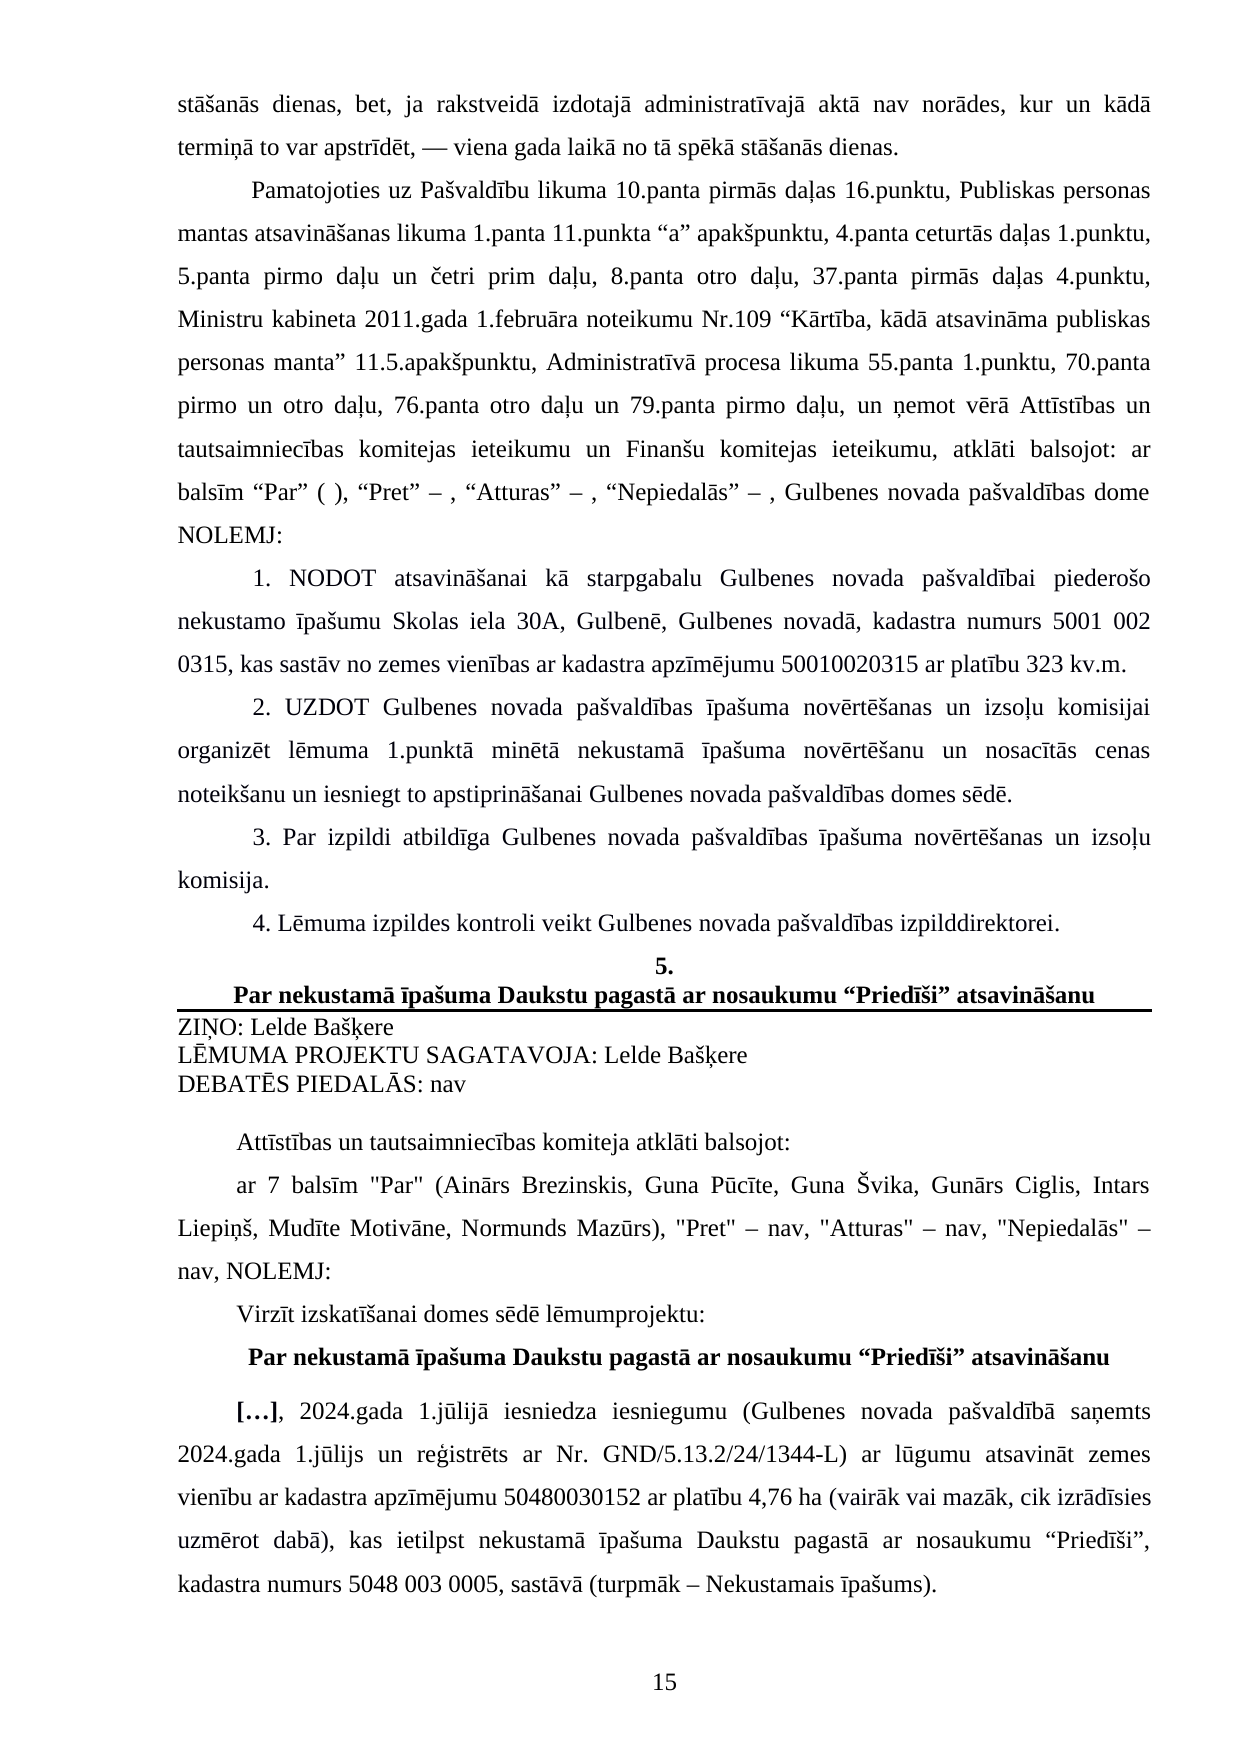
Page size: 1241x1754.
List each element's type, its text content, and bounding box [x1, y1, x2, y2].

text Attīstības un tautsaimniecības komiteja atklāti balsojot: [177, 1127, 1152, 1156]
text Pamatojoties uz Pašvaldību likuma 10.panta pirmās daļas 16.punktu, Publiskas personas mantas atsavināšanas likuma 1.panta 11.punkta “a” apakšpunktu, 4.panta ceturtās daļas 1.punktu, 5.panta pirmo daļu un četri prim daļu, 8.panta otro daļu, 37.panta pirmās daļas 4.punktu, Ministru kabineta 2011.gada 1.februāra noteikumu Nr.109 “Kārtība, kādā atsavināma publiskas personas manta” 11.5.apakšpunktu, Administratīvā procesa likuma 55.panta 1.punktu, 70.panta pirmo un otro daļu, 76.panta otro daļu un 79.panta pirmo daļu, un ņemot vērā Attīstības un tautsaimniecības komitejas ieteikumu un Finanšu komitejas ieteikumu, atklāti balsojot: ar balsīm “Par” ( ), “Pret” – , “Atturas” – , “Nepiedalās” – , Gulbenes novada pašvaldības dome NOLEMJ: [177, 175, 1152, 549]
text ZIŅO: Lelde Bašķere [177, 1012, 1152, 1041]
text ar 7 balsīm "Par" (Ainārs Brezinskis, Guna Pūcīte, Guna Švika, Gunārs Ciglis, Intars Liepiņš, Mudīte Motivāne, Normunds Mazūrs), "Pret" – nav, "Atturas" – nav, "Nepiedalās" – nav, NOLEMJ: [177, 1170, 1152, 1285]
text Virzīt izskatīšanai domes sēdē lēmumprojektu: [177, 1299, 1152, 1328]
text Par nekustamā īpašuma Daukstu pagastā ar nosaukumu “Priedīši” atsavināšanu [177, 1342, 1152, 1371]
text LĒMUMA PROJEKTU SAGATAVOJA: Lelde Bašķere [177, 1041, 1152, 1069]
text Par nekustamā īpašuma Daukstu pagastā ar nosaukumu “Priedīši” atsavināšanu [177, 980, 1152, 1009]
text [177, 89, 1152, 161]
text DEBATĒS PIEDALĀS: nav [177, 1069, 1152, 1098]
text 1. NODOT atsavināšanai kā starpgabalu Gulbenes novada pašvaldībai piederošo nekustamo īpašumu Skolas iela 30A, Gulbenē, Gulbenes novadā, kadastra numurs 5001 002 0315, kas sastāv no zemes vienības ar kadastra apzīmējumu 50010020315 ar platību 323 kv.m. [177, 563, 1152, 678]
text 3. Par izpildi atbildīga Gulbenes novada pašvaldības īpašuma novērtēšanas un izsoļu komisija. [177, 822, 1152, 894]
text 4. Lēmuma izpildes kontroli veikt Gulbenes novada pašvaldības izpilddirektorei. [177, 908, 1152, 937]
text 5. [177, 951, 1152, 980]
text 2. UZDOT Gulbenes novada pašvaldības īpašuma novērtēšanas un izsoļu komisijai organizēt lēmuma 1.punktā minētā nekustamā īpašuma novērtēšanu un nosacītās cenas noteikšanu un iesniegt to apstiprināšanai Gulbenes novada pašvaldības domes sēdē. [177, 692, 1152, 807]
text […], 2024.gada 1.jūlijā iesniedza iesniegumu (Gulbenes novada pašvaldībā saņemts 2024.gada 1.jūlijs un reģistrēts ar Nr. GND/5.13.2/24/1344-L) ar lūgumu atsavināt zemes vienību ar kadastra apzīmējumu 50480030152 ar platību 4,76 ha (vairāk vai mazāk, cik izrādīsies uzmērot dabā), kas ietilpst nekustamā īpašuma Daukstu pagastā ar nosaukumu “Priedīši”, kadastra numurs 5048 003 0005, sastāvā (turpmāk – Nekustamais īpašums). [177, 1396, 1152, 1597]
